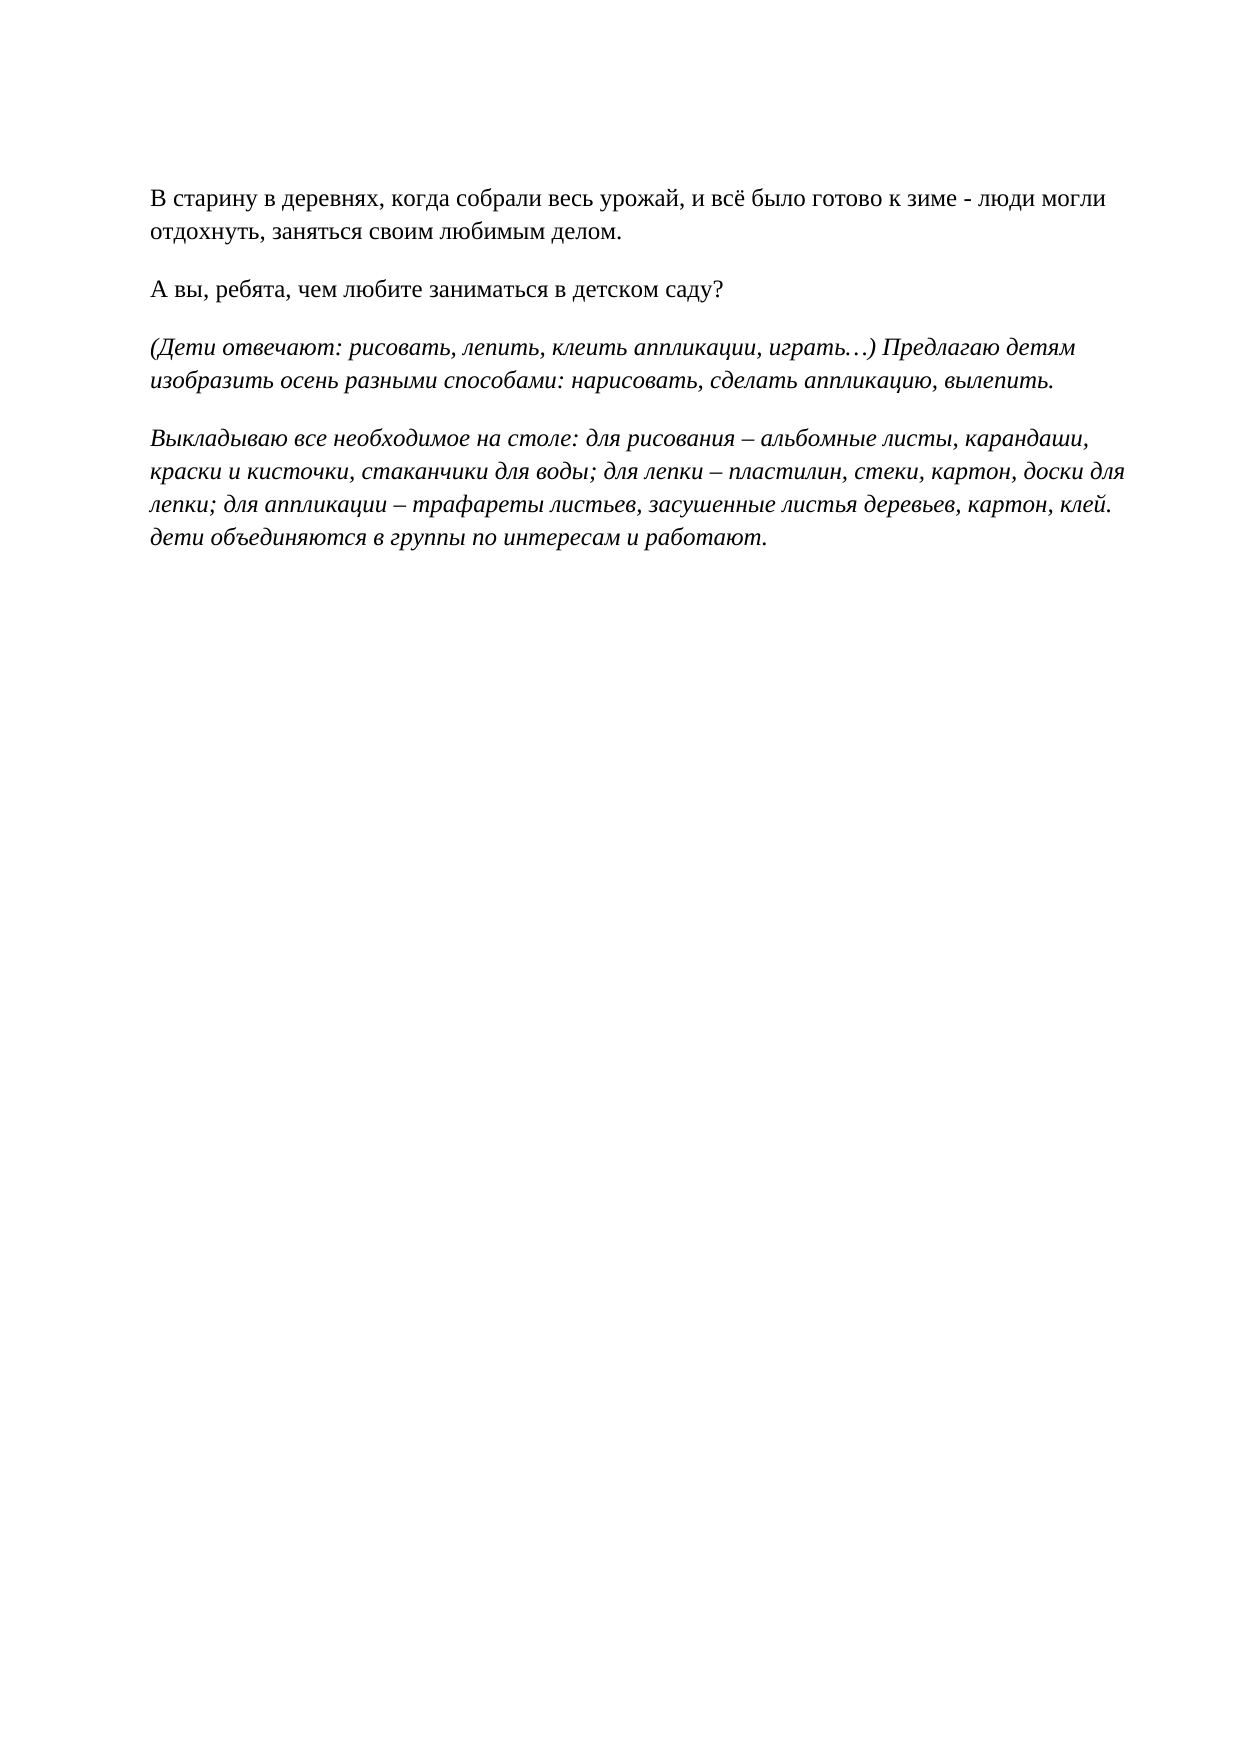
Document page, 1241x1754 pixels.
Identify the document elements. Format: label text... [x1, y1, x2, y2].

text (Дети отвечают: рисовать, лепить, клеить аппликации, играть…) Предлагаю детям изобразить осень разными способами: нарисовать, сделать аппликацию, вылепить. [150, 332, 1128, 394]
text А вы, ребята, чем любите заниматься в детском саду? [150, 274, 1128, 303]
text В старину в деревнях, когда собрали весь урожай, и всё было готово к зиме - люди могли отдохнуть, заняться своим любимым делом. [150, 150, 1128, 245]
text Выкладываю все необходимое на столе: для рисования – альбомные листы, карандаши, краски и кисточки, стаканчики для воды; для лепки – пластилин, стеки, картон, доски для лепки; для аппликации – трафареты листьев, засушенные листья деревьев, картон, клей. дети объединяются в группы по интересам и работают. [150, 423, 1128, 551]
